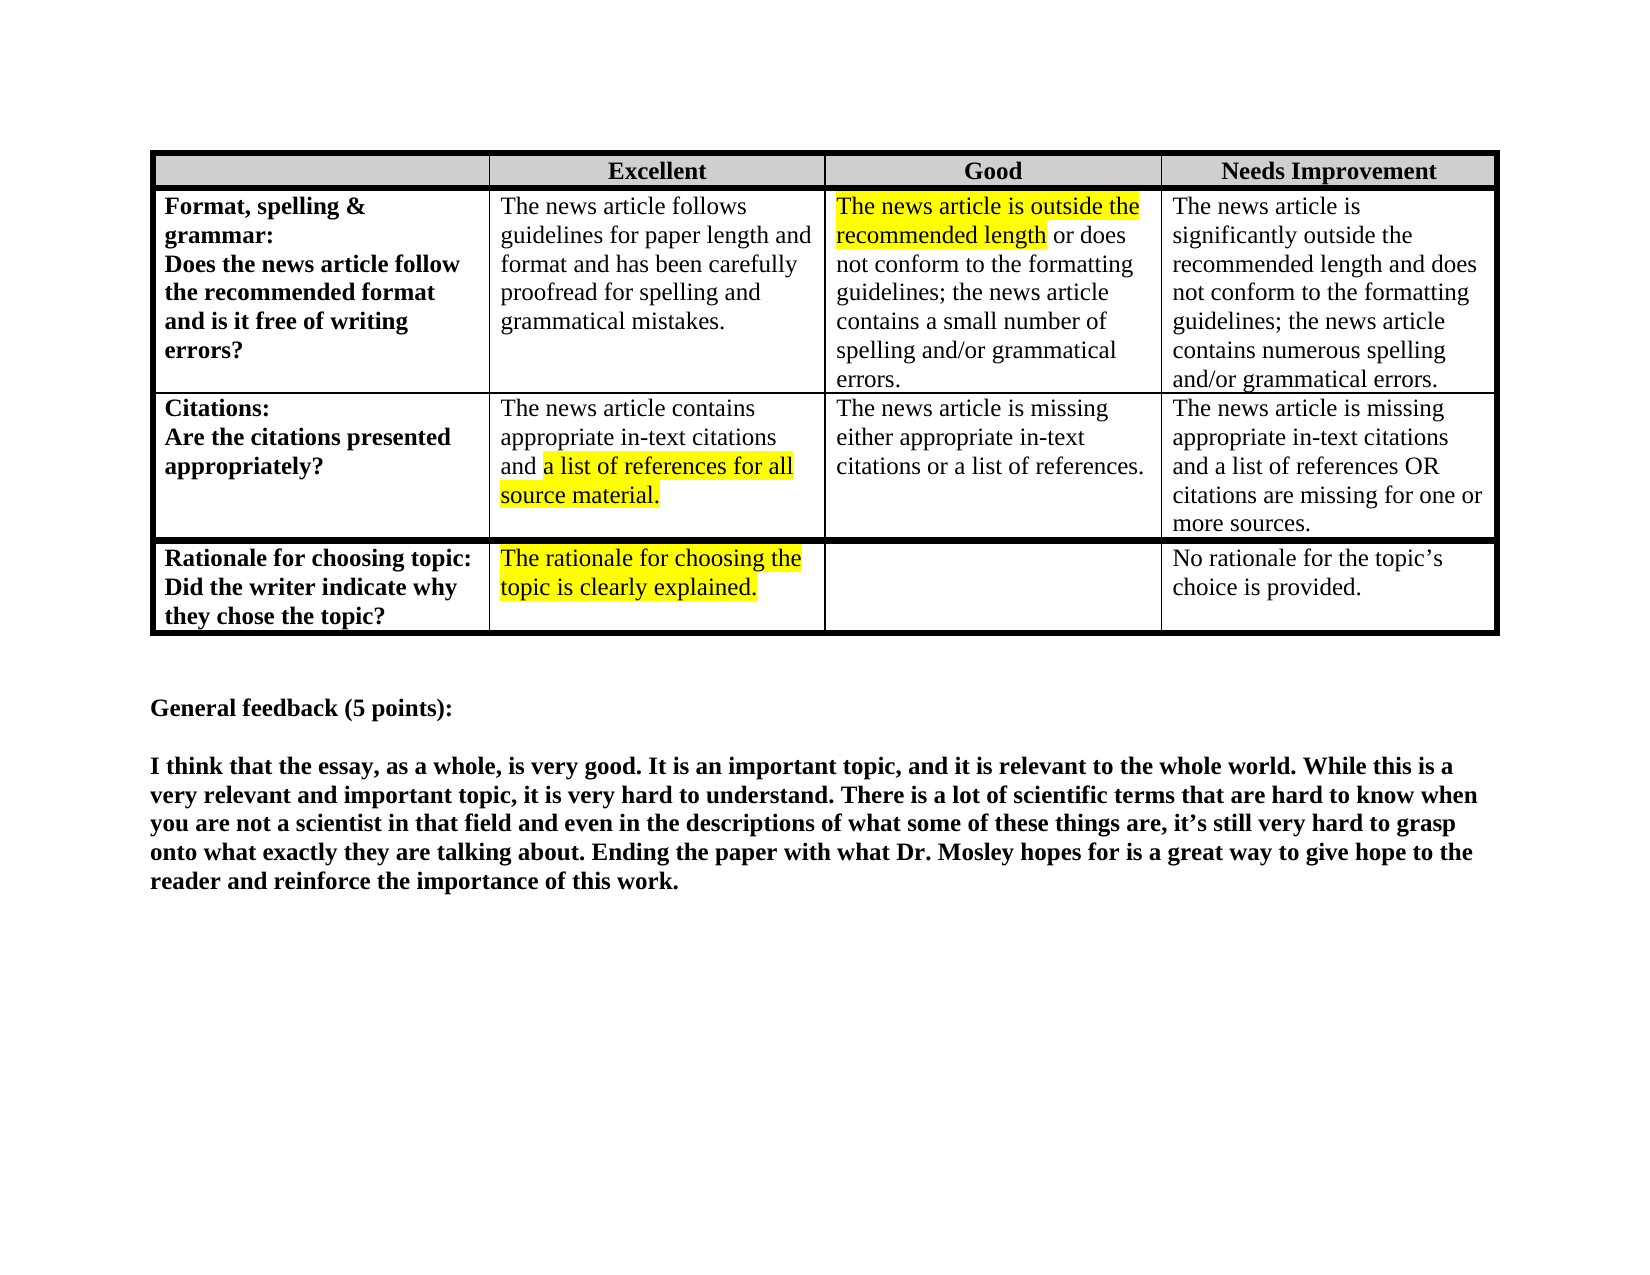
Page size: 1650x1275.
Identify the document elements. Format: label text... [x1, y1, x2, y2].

table_cell The news article is outside the recommended length or does not conform to the formatting guidelines; the news article contains a small number of spelling and/or grammatical errors. [826, 191, 1161, 392]
table_cell The news article contains appropriate in-text citations and a list of references for all source material. [490, 394, 824, 537]
table_cell Good [826, 156, 1161, 185]
table_cell [156, 156, 489, 185]
table_cell [826, 544, 1161, 630]
table_cell Format, spelling & grammar: Does the news article follow the recommended format and is it free of writing errors? [156, 191, 489, 392]
table_cell Needs Improvement [1162, 156, 1494, 185]
text General feedback (5 points): [150, 693, 1500, 722]
table_cell The news article is significantly outside the recommended length and does not conform to the formatting guidelines; the news article contains numerous spelling and/or grammatical errors. [1162, 191, 1494, 392]
table_cell Excellent [490, 156, 824, 185]
table_cell Rationale for choosing topic: Did the writer indicate why they chose the topic? [156, 544, 489, 630]
table_cell Citations: Are the citations presented appropriately? [156, 394, 489, 537]
table_cell The news article follows guidelines for paper length and format and has been carefully proofread for spelling and grammatical mistakes. [490, 191, 824, 392]
table_cell The news article is missing either appropriate in-text citations or a list of references. [826, 394, 1161, 537]
table_cell No rationale for the topic’s choice is provided. [1162, 544, 1494, 630]
table_cell The news article is missing appropriate in-text citations and a list of references OR citations are missing for one or more sources. [1162, 394, 1494, 537]
table_cell The rationale for choosing the topic is clearly explained. [490, 544, 824, 630]
text I think that the essay, as a whole, is very good. It is an important topic, and it is relevant to the whole world. While this is a very relevant and important topic, it is very hard to understand. There is a lot of scientific terms that are hard to know when you are not a scientist in that field and even in the descriptions of what some of these things are, it’s still very hard to grasp onto what exactly they are talking about. Ending the paper with what Dr. Mosley hopes for is a great way to give hope to the reader and reinforce the importance of this work. [150, 751, 1500, 895]
